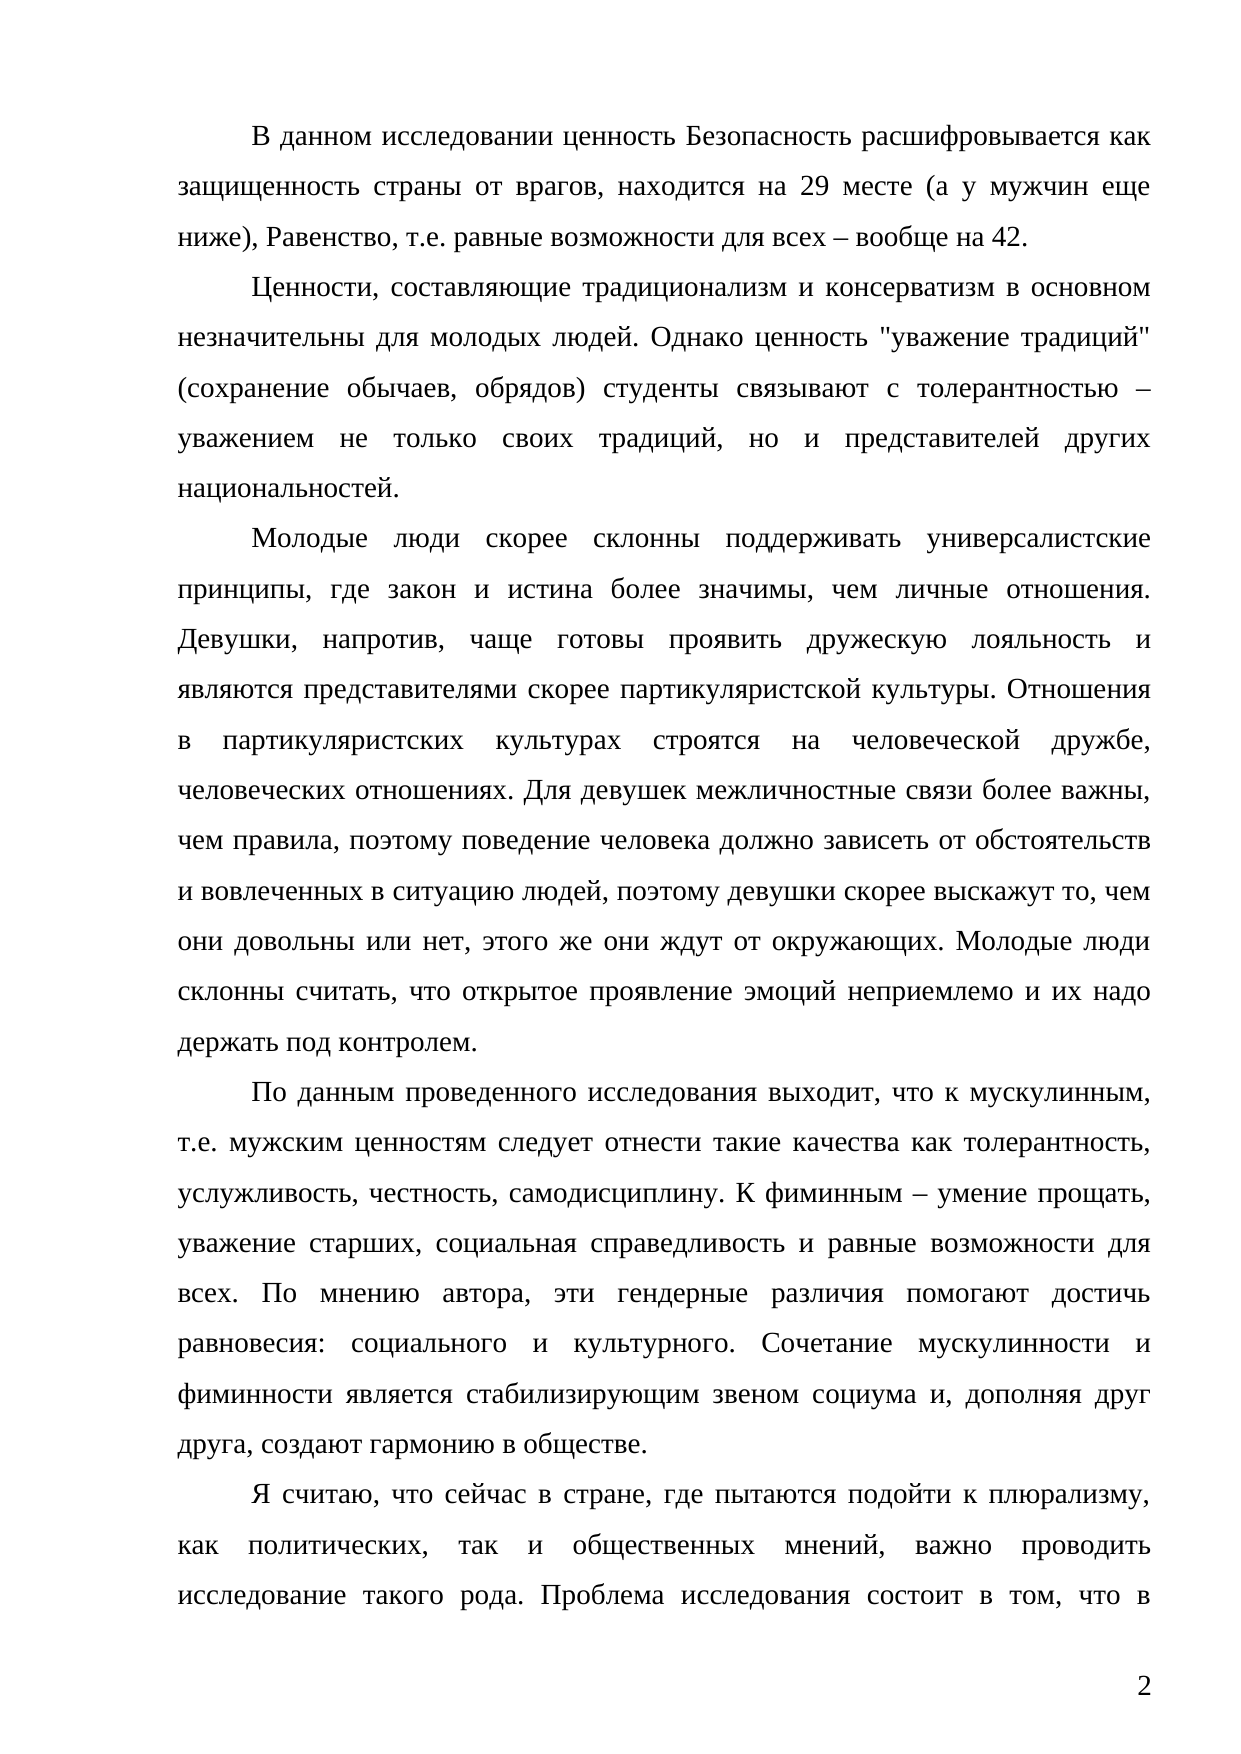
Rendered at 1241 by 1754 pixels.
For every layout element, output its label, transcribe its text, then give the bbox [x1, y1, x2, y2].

text По данным проведенного исследования выходит, что к мускулинным, т.е. мужским ценностям следует отнести такие качества как толерантность, услужливость, честность, самодисциплину. К фиминным – умение прощать, уважение старших, социальная справедливость и равные возможности для всех. По мнению автора, эти гендерные различия помогают достичь равновесия: социального и культурного. Сочетание мускулинности и фиминности является стабилизирующим звеном социума и, дополняя друг друга, создают гармонию в обществе. [177, 1074, 1152, 1460]
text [177, 1477, 1152, 1611]
text В данном исследовании ценность Безопасность расшифровывается как защищенность страны от врагов, находится на 29 месте (а у мужчин еще ниже), Равенство, т.е. равные возможности для всех – вообще на 42. [177, 118, 1152, 252]
text Ценности, составляющие традиционализм и консерватизм в основном незначительны для молодых людей. Однако ценность "уважение традиций" (сохранение обычаев, обрядов) студенты связывают с толерантностью – уважением не только своих традиций, но и представителей других национальностей. [177, 269, 1152, 504]
text Молодые люди скорее склонны поддерживать универсалистские принципы, где закон и истина более значимы, чем личные отношения. Девушки, напротив, чаще готовы проявить дружескую лояльность и являются представителями скорее партикуляристской культуры. Отношения в партикуляристских культурах строятся на человеческой дружбе, человеческих отношениях. Для девушек межличностные связи более важны, чем правила, поэтому поведение человека должно зависеть от обстоятельств и вовлеченных в ситуацию людей, поэтому девушки скорее выскажут то, чем они довольны или нет, этого же они ждут от окружающих. Молодые люди склонны считать, что открытое проявление эмоций неприемлемо и их надо держать под контролем. [177, 521, 1152, 1057]
